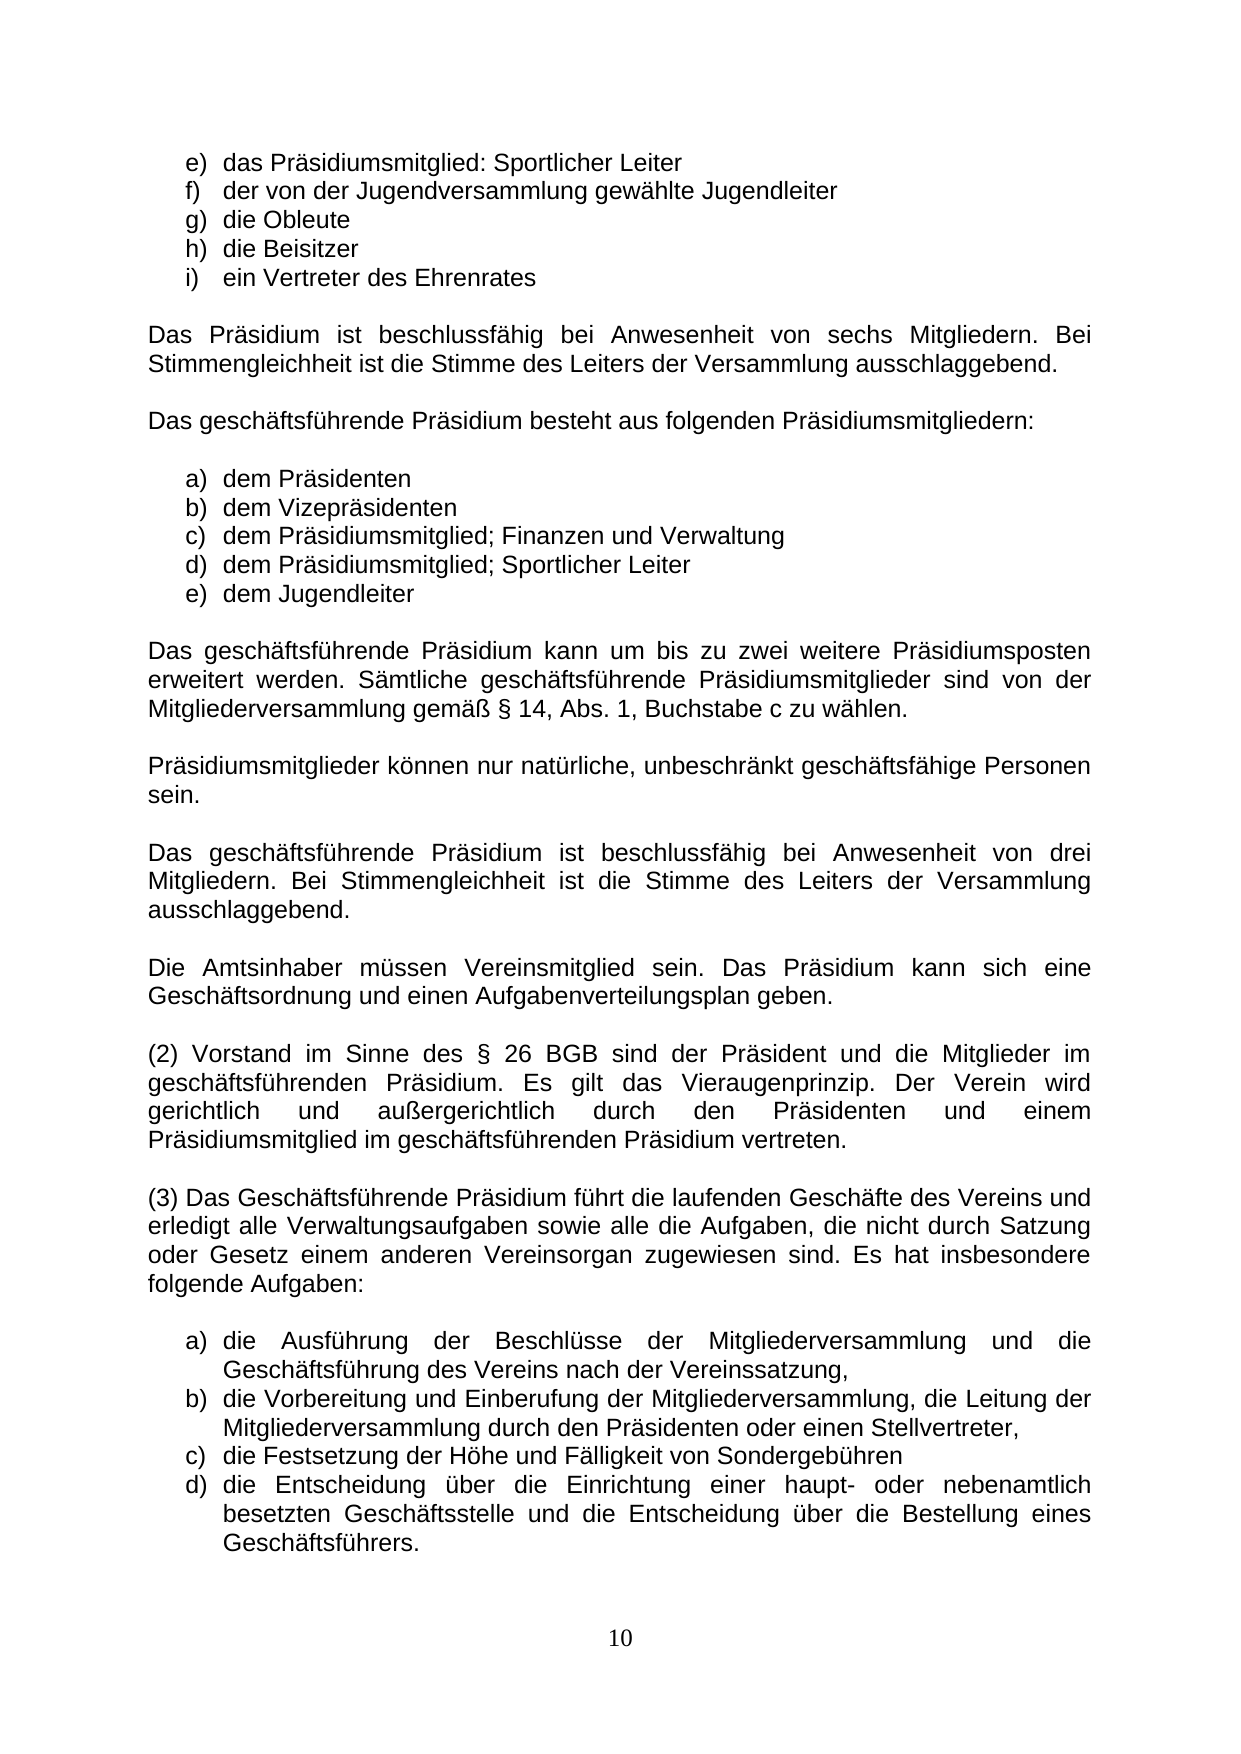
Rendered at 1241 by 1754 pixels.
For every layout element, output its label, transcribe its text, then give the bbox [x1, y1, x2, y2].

text Präsidiumsmitglieder können nur natürliche, unbeschränkt geschäftsfähige Personen sein. [148, 751, 1093, 809]
list das Präsidiumsmitglied: Sportlicher Leiter [185, 148, 1093, 176]
list ein Vertreter des Ehrenrates [185, 263, 1093, 291]
text Das geschäftsführende Präsidium ist beschlussfähig bei Anwesenheit von drei Mitgliedern. Bei Stimmengleichheit ist die Stimme des Leiters der Versammlung ausschlaggebend. [148, 838, 1093, 924]
text Das geschäftsführende Präsidium kann um bis zu zwei weitere Präsidiumsposten erweitert werden. Sämtliche geschäftsführende Präsidiumsmitglieder sind von der Mitgliederversammlung gemäß § 14, Abs. 1, Buchstabe c zu wählen. [148, 636, 1093, 723]
list dem Jugendleiter [185, 579, 1093, 608]
text Die Amtsinhaber müssen Vereinsmitglied sein. Das Präsidium kann sich eine Geschäftsordnung und einen Aufgabenverteilungsplan geben. [148, 953, 1093, 1010]
list die Obleute [185, 205, 1093, 234]
list die Entscheidung über die Einrichtung einer haupt- oder nebenamtlich besetzten Geschäftsstelle und die Entscheidung über die Bestellung eines Geschäftsführers. [185, 1470, 1093, 1556]
list die Festsetzung der Höhe und Fälligkeit von Sondergebühren [185, 1441, 1093, 1470]
text Das geschäftsführende Präsidium besteht aus folgenden Präsidiumsmitgliedern: [148, 406, 1093, 435]
list dem Vizepräsidenten [185, 493, 1093, 521]
list der von der Jugendversammlung gewählte Jugendleiter [185, 176, 1093, 205]
list dem Präsidiumsmitglied; Sportlicher Leiter [185, 550, 1093, 579]
list die Ausführung der Beschlüsse der Mitgliederversammlung und die Geschäftsführung des Vereins nach der Vereinssatzung, [185, 1326, 1093, 1384]
list dem Präsidiumsmitglied; Finanzen und Verwaltung [185, 521, 1093, 550]
list die Vorbereitung und Einberufung der Mitgliederversammlung, die Leitung der Mitgliederversammlung durch den Präsidenten oder einen Stellvertreter, [185, 1384, 1093, 1441]
text (3) Das Geschäftsführende Präsidium führt die laufenden Geschäfte des Vereins und erledigt alle Verwaltungsaufgaben sowie alle die Aufgaben, die nicht durch Satzung oder Gesetz einem anderen Vereinsorgan zugewiesen sind. Es hat insbesondere folgende Aufgaben: [148, 1183, 1093, 1298]
list die Beisitzer [185, 234, 1093, 263]
text Das Präsidium ist beschlussfähig bei Anwesenheit von sechs Mitgliedern. Bei Stimmengleichheit ist die Stimme des Leiters der Versammlung ausschlaggebend. [148, 320, 1093, 378]
list dem Präsidenten [185, 464, 1093, 493]
text (2) Vorstand im Sinne des § 26 BGB sind der Präsident und die Mitglieder im geschäftsführenden Präsidium. Es gilt das Vieraugenprinzip. Der Verein wird gerichtlich und außergerichtlich durch den Präsidenten und einem Präsidiumsmitglied im geschäftsführenden Präsidium vertreten. [148, 1039, 1093, 1154]
